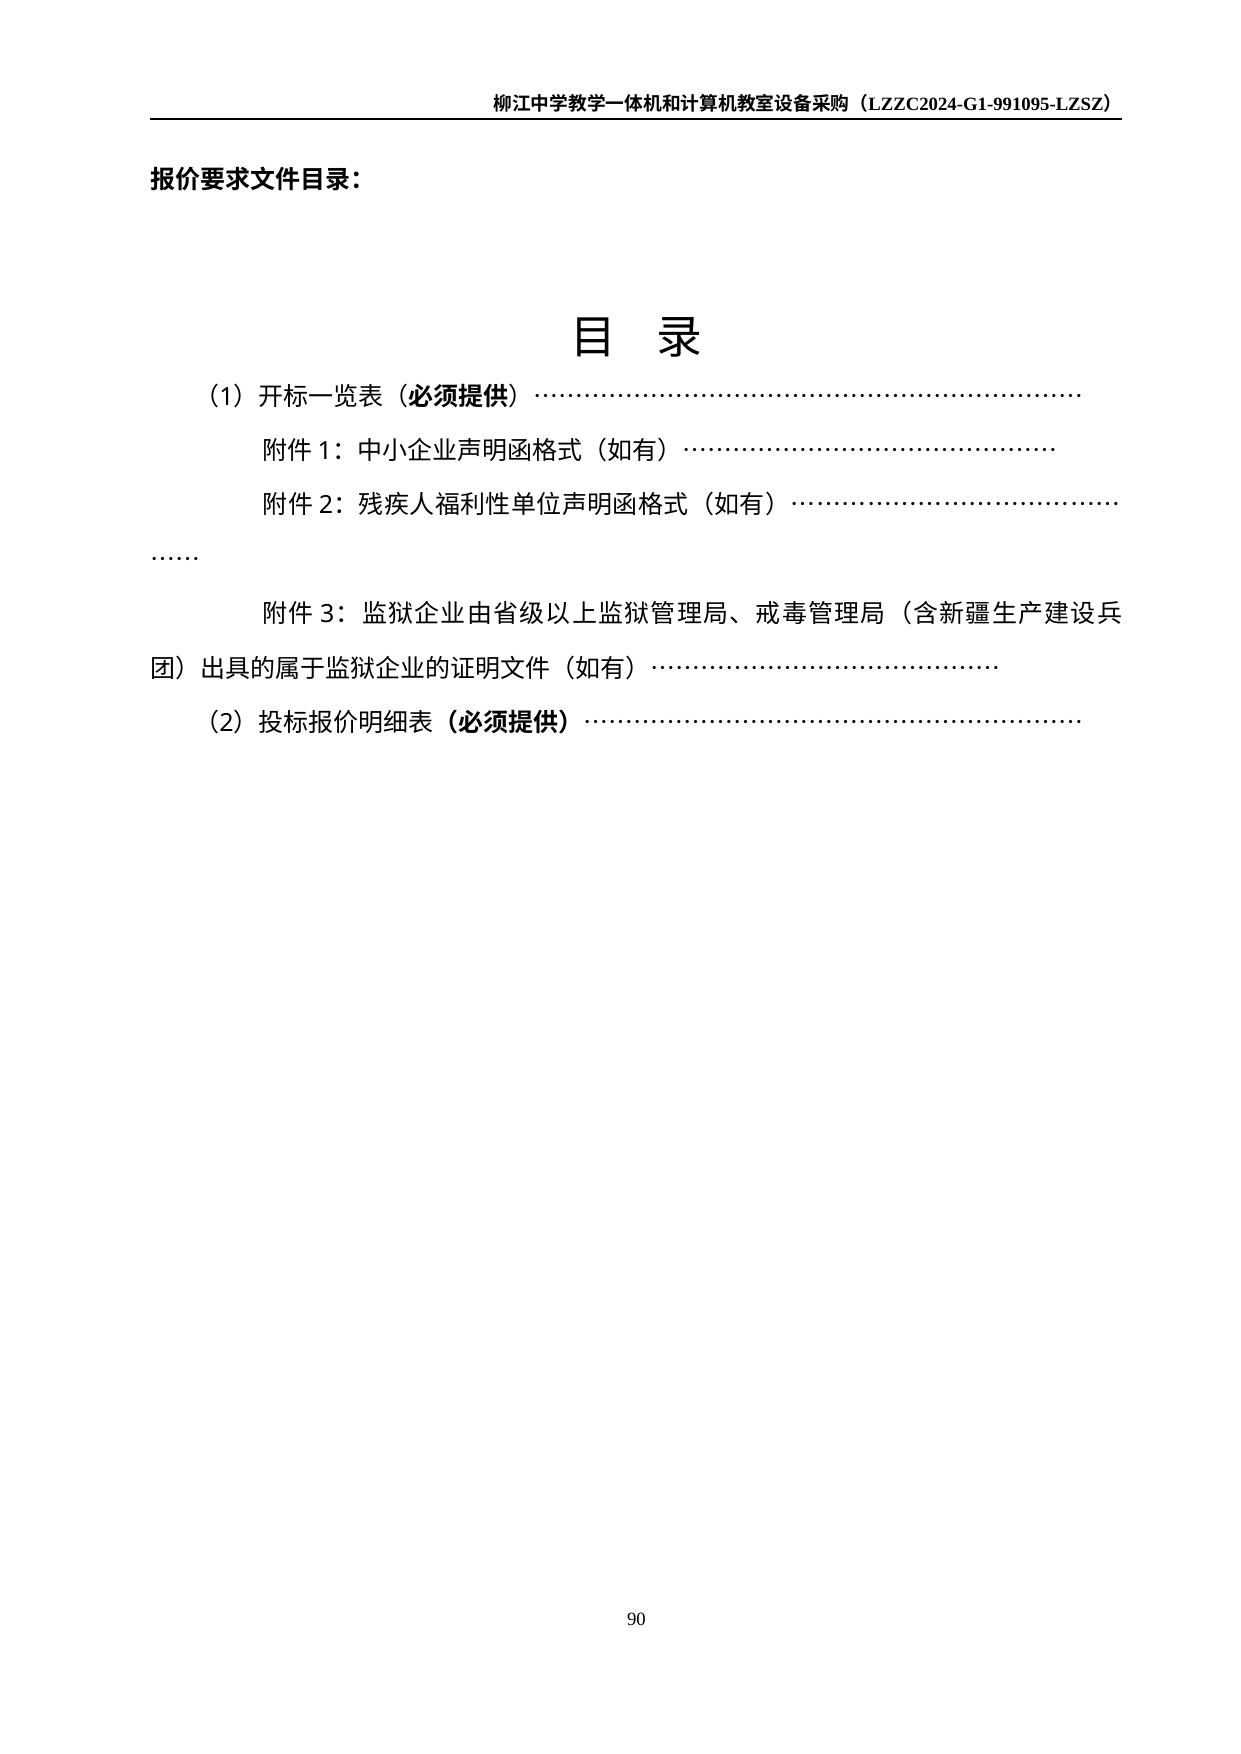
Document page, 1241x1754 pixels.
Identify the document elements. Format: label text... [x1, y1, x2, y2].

text （1）开标一览表（必须提供）………………………………………………………… [150, 376, 1122, 412]
text （2）投标报价明细表（必须提供）…………………………………………………… [150, 702, 1122, 739]
text 报价要求文件目录： [150, 155, 1122, 197]
text 附件1：中小企业声明函格式（如有）……………………………………… [150, 431, 1122, 467]
text 附件2：残疾人福利性单位声明函格式（如有）……………………………………… [150, 485, 1122, 576]
text 附件3：监狱企业由省级以上监狱管理局、戒毒管理局（含新疆生产建设兵团）出具的属于监狱企业的证明文件（如有）…………………………………… [150, 594, 1122, 684]
text 目 录 [150, 300, 1122, 366]
